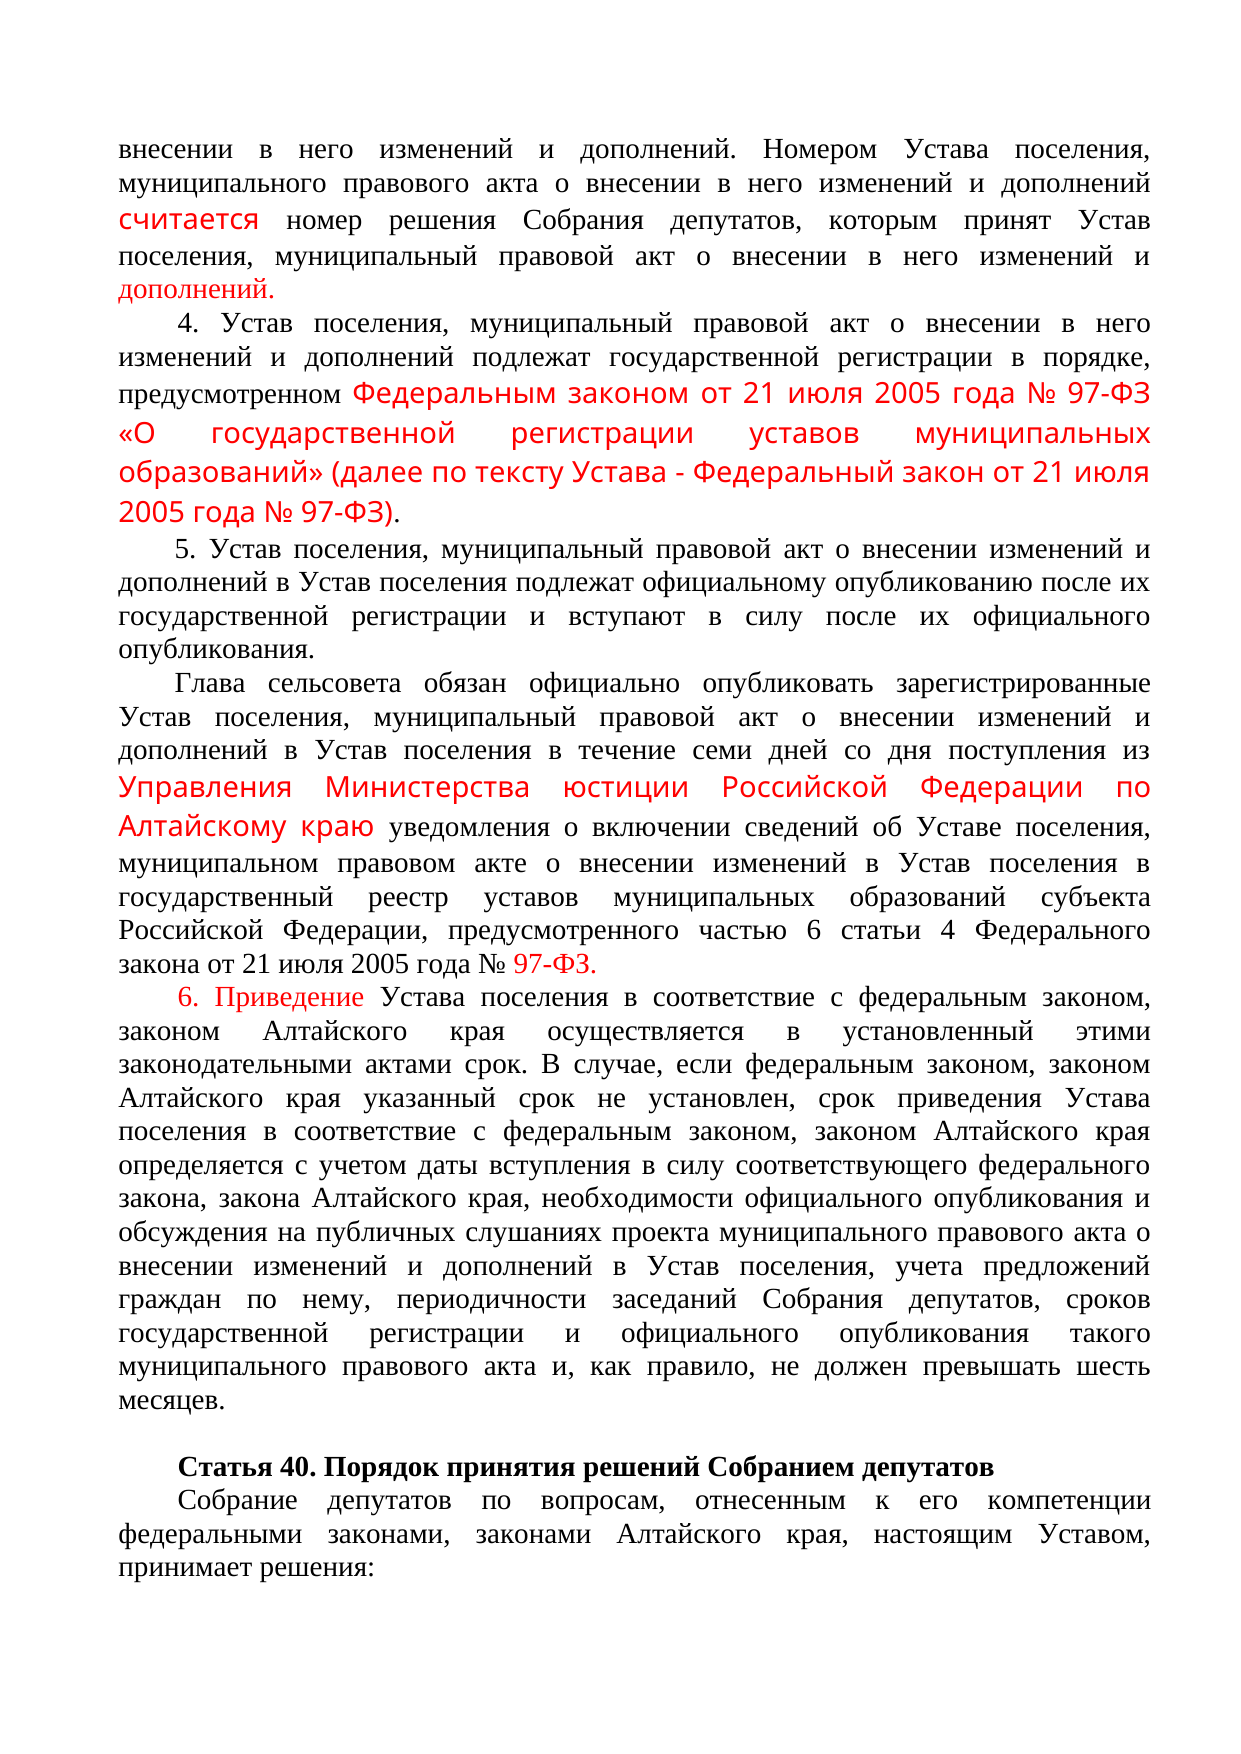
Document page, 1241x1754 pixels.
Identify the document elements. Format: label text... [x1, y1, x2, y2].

text 4. Устав поселения, муниципальный правовой акт о внесении в него изменений и дополнений подлежат государственной регистрации в порядке, предусмотренном Федеральным законом от 21 июля 2005 года № 97-ФЗ «О государственной регистрации уставов муниципальных образований» (далее по тексту Устава - Федеральный закон от 21 июля 2005 года № 97-ФЗ). [118, 305, 1152, 531]
text Глава сельсовета обязан официально опубликовать зарегистрированные Устав поселения, муниципальный правовой акт о внесении изменений и дополнений в Устав поселения в течение семи дней со дня поступления из Управления Министерства юстиции Российской Федерации по Алтайскому краю уведомления о включении сведений об Уставе поселения, муниципальном правовом акте о внесении изменений в Устав поселения в государственный реестр уставов муниципальных образований субъекта Российской Федерации, предусмотренного частью 6 статьи 4 Федерального закона от 21 июля 2005 года № 97-ФЗ. [118, 665, 1152, 979]
text 6. Приведение Устава поселения в соответствие с федеральным законом, законом Алтайского края осуществляется в установленный этими законодательными актами срок. В случае, если федеральным законом, законом Алтайского края указанный срок не установлен, срок приведения Устава поселения в соответствие с федеральным законом, законом Алтайского края определяется с учетом даты вступления в силу соответствующего федерального закона, закона Алтайского края, необходимости официального опубликования и обсуждения на публичных слушаниях проекта муниципального правового акта о внесении изменений и дополнений в Устав поселения, учета предложений граждан по нему, периодичности заседаний Собрания депутатов, сроков государственной регистрации и официального опубликования такого муниципального правового акта и, как правило, не должен превышать шесть месяцев. [118, 979, 1152, 1415]
text Собрание депутатов по вопросам, отнесенным к его компетенции федеральными законами, законами Алтайского края, настоящим Уставом, принимает решения: [118, 1482, 1152, 1583]
text 5. Устав поселения, муниципальный правовой акт о внесении изменений и дополнений в Устав поселения подлежат официальному опубликованию после их государственной регистрации и вступают в силу после их официального опубликования. [118, 531, 1152, 665]
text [118, 131, 1152, 305]
text Статья 40. Порядок принятия решений Собранием депутатов [118, 1449, 1152, 1482]
